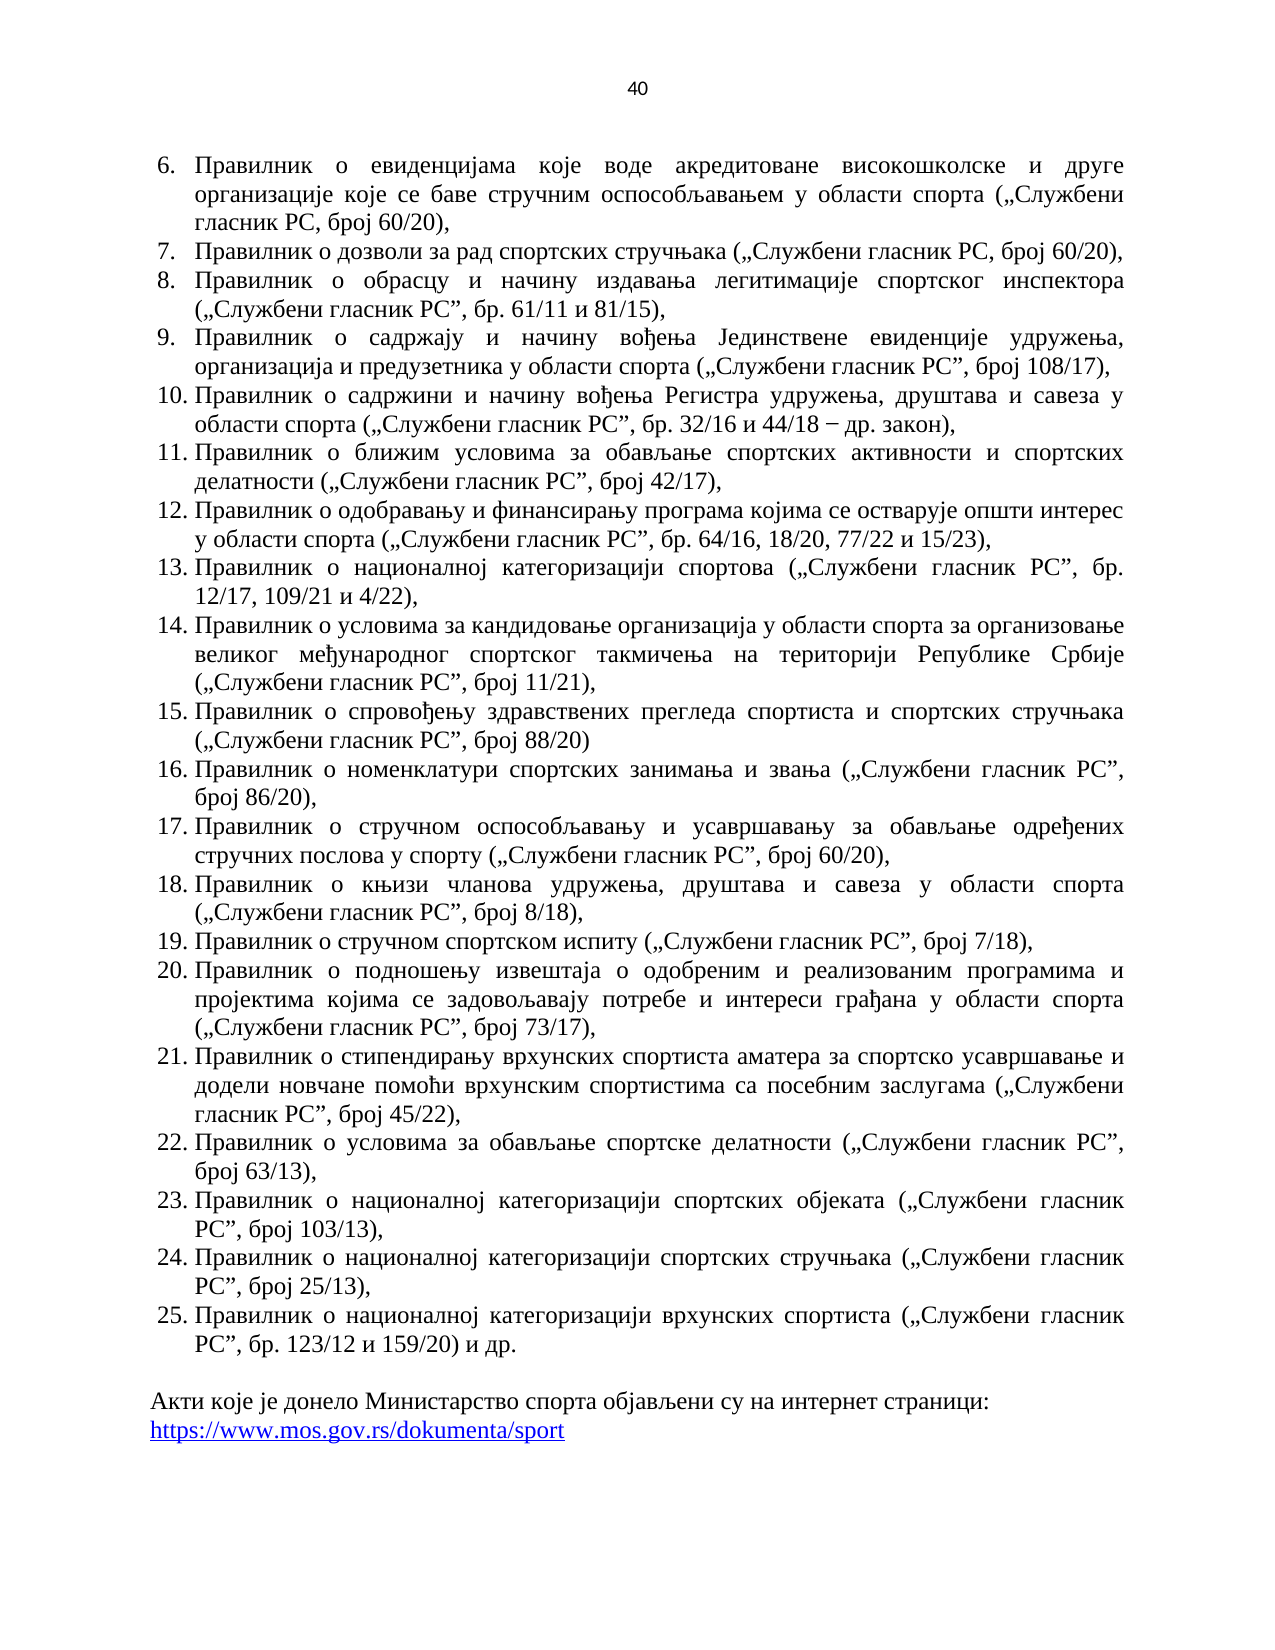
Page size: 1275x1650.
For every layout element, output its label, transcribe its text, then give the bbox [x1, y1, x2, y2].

list Правилник о обрасцу и начину издавања легитимације спортског инспектора („Службени гласник РС”, бр. 61/11 и 81/15), [157, 265, 1125, 322]
list Правилник о номенклатури спортских занимања и звања („Службени гласник РС”, број 86/20), [157, 754, 1125, 811]
list Правилник о ближим условима за обављање спортских активности и спортских делатности („Службени гласник РС”, број 42/17), [157, 437, 1125, 495]
list Правилник о условима за кандидовање организација у области спорта за организовање великог међународног спортског такмичења на територији Републике Србије („Службени гласник РС”, број 11/21), [157, 610, 1125, 696]
list Правилник o садржини и начину вођења Регистра удружења, друштава и савеза у области спорта („Службени гласник РС”, бр. 32/16 и 44/18 ̶ др. закон), [157, 380, 1125, 437]
list Правилник о одобравању и финансирању програма којима се остварује општи интерес у области спорта („Службени гласник РС”, бр. 64/16, 18/20, 77/22 и 15/23), [157, 495, 1125, 552]
list Правилник о националној категоризацији врхунских спортиста („Службени гласник РС”, бр. 123/12 и 159/20) и др. [157, 1300, 1125, 1357]
list Правилник о националној категоризацији спортских стручњака („Службени гласник РС”, број 25/13), [157, 1242, 1125, 1300]
text Акти које је донело Министарство спорта објављени су на интернет страници: https://www.mos.gov.rs/dokumenta/sport [150, 1386, 1125, 1444]
list Правилник о књизи чланова удружења, друштава и савеза у области спорта („Службени гласник РС”, број 8/18), [157, 869, 1125, 926]
list Правилник о дозволи за рад спортских стручњака („Службени гласник РС, број 60/20), [157, 236, 1125, 265]
list Правилник о подношењу извештаја о одобреним и реализованим програмима и пројектима којима се задовољавају потребе и интереси грађана у области спорта („Службени гласник РС”, број 73/17), [157, 955, 1125, 1041]
list Правилник о националној категоризацији спортских објеката („Службени гласник РС”, број 103/13), [157, 1185, 1125, 1242]
list Правилник о спровођењу здравствених прегледа спортиста и спортских стручњака („Службени гласник РС”, број 88/20) [157, 696, 1125, 754]
list Правилник о условима за обављање спортске делатности („Службени гласник РС”, број 63/13), [157, 1127, 1125, 1185]
list Правилник о садржају и начину вођења Јединствене евиденције удружења, организација и предузетника у области спорта („Службени гласник РС”, број 108/17), [157, 322, 1125, 380]
list Правилник о стручном спортском испиту („Службени гласник РС”, број 7/18), [157, 926, 1125, 955]
list Правилник о стипендирању врхунских спортиста аматера за спортско усавршавање и додели новчане помоћи врхунским спортистима са посебним заслугама („Службени гласник РС”, број 45/22), [157, 1041, 1125, 1127]
list Правилник о националној категоризацији спортова („Службени гласник РС”, бр. 12/17, 109/21 и 4/22), [157, 552, 1125, 610]
list Правилник о евиденцијама које воде акредитоване високошколске и друге организације које се баве стручним оспособљавањем у области спорта („Службени гласник РС, број 60/20), [157, 150, 1125, 236]
list Правилник о стручном оспособљавању и усавршавању за обављање одређених стручних послова у спорту („Службени гласник РС”, број 60/20), [157, 811, 1125, 869]
